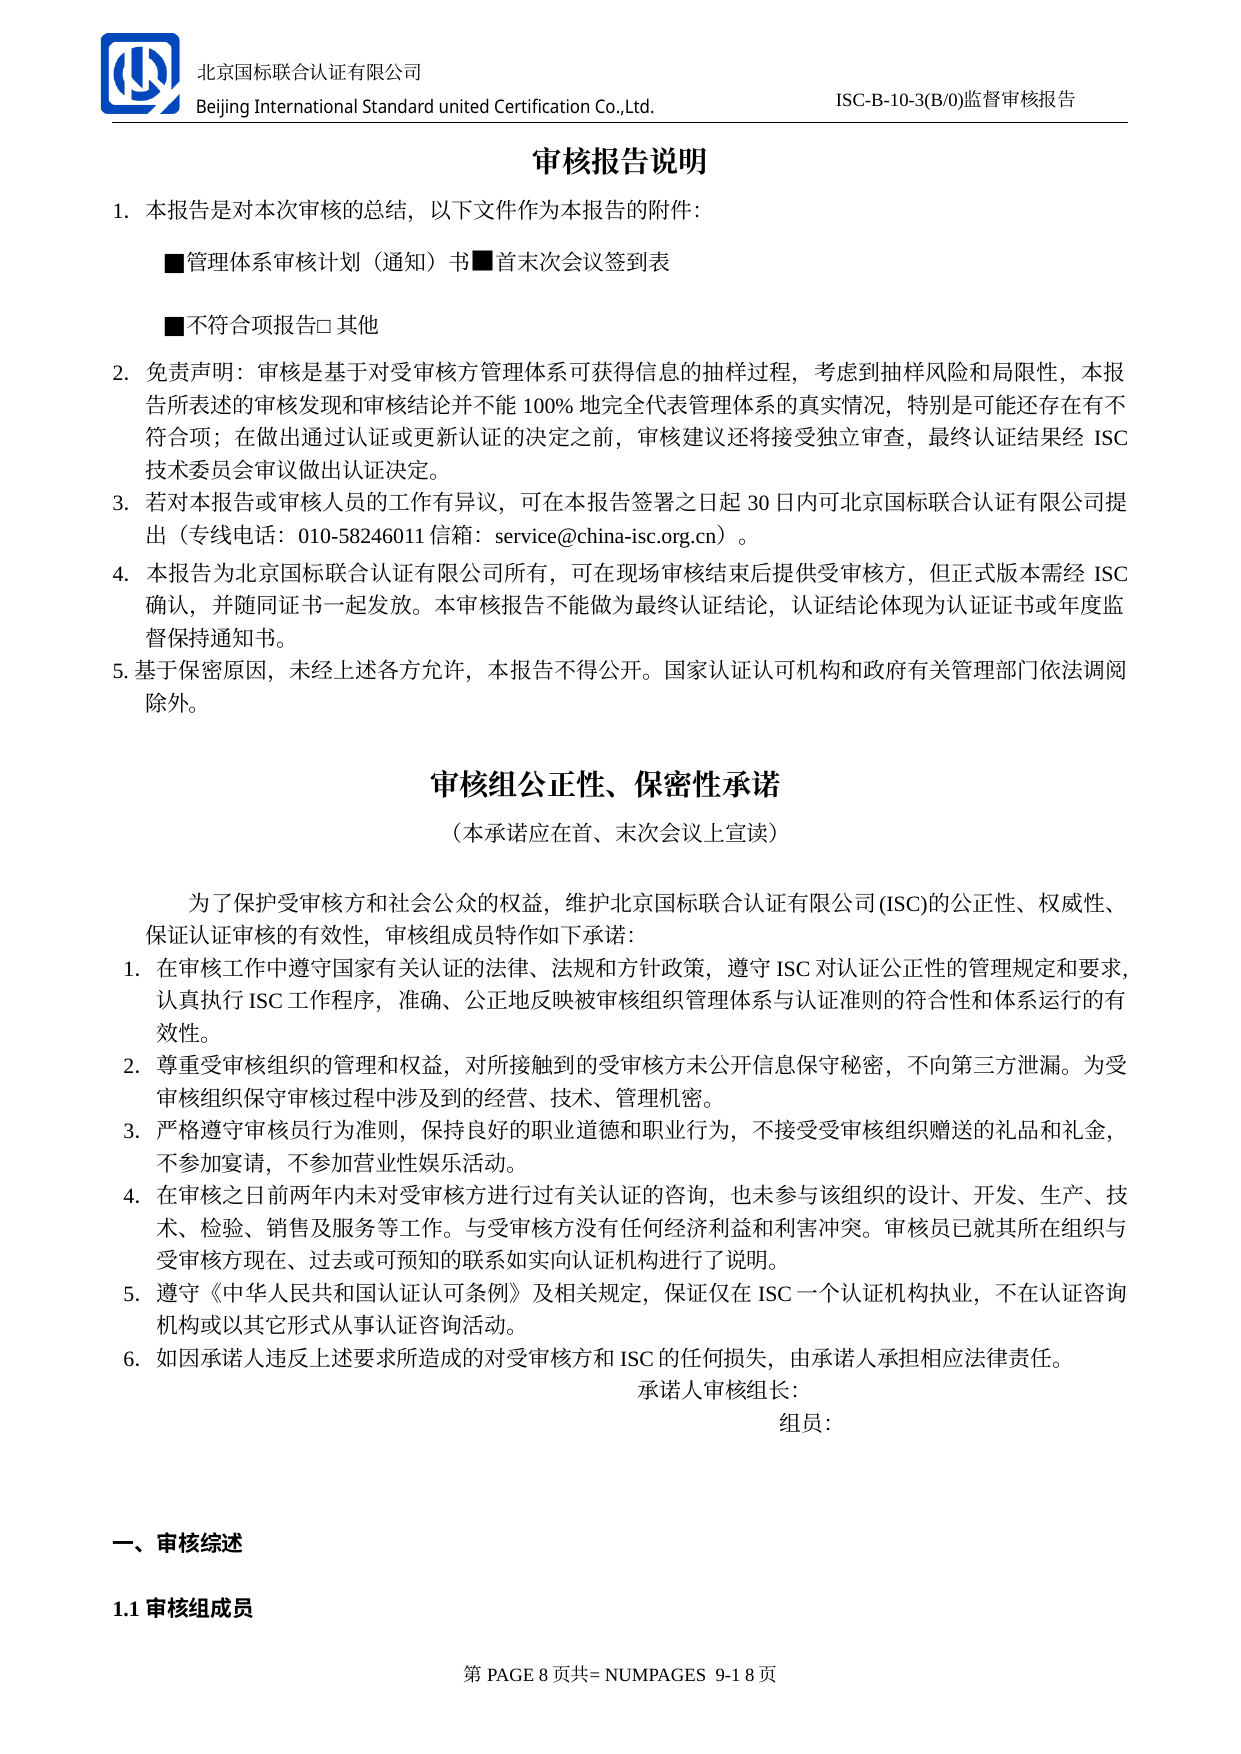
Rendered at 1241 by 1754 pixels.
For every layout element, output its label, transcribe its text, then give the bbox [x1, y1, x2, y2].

text ■管理体系审核计划（通知）书■首末次会议签到表 [112, 227, 1128, 292]
text 1.1 审核组成员 [112, 1591, 1128, 1623]
text 4．在审核之日前两年内未对受审核方进行过有关认证的咨询，也未参与该组织的设计、开发、生产、技术、检验、销售及服务等工作。与受审核方没有任何经济利益和利害冲突。审核员已就其所在组织与受审核方现在、过去或可预知的联系如实向认证机构进行了说明。 [123, 1179, 1128, 1277]
text 2．尊重受审核组织的管理和权益，对所接触到的受审核方未公开信息保守秘密，不向第三方泄漏。为受审核组织保守审核过程中涉及到的经营、技术、管理机密。 [123, 1049, 1128, 1114]
text 一、审核综述 [112, 1526, 1128, 1558]
text 2．免责声明：审核是基于对受审核方管理体系可获得信息的抽样过程，考虑到抽样风险和局限性，本报告所表述的审核发现和审核结论并不能100% 地完全代表管理体系的真实情况，特别是可能还存在有不符合项；在做出通过认证或更新认证的决定之前，审核建议还将接受独立审查，最终认证结果经ISC技术委员会审议做出认证决定。 [112, 357, 1128, 487]
text 审核报告说明 [112, 129, 1128, 194]
text 1．在审核工作中遵守国家有关认证的法律、法规和方针政策，遵守ISC对认证公正性的管理规定和要求, 认真执行ISC工作程序，准确、公正地反映被审核组织管理体系与认证准则的符合性和体系运行的有效性。 [123, 952, 1128, 1049]
text 6．如因承诺人违反上述要求所造成的对受审核方和ISC的任何损失，由承诺人承担相应法律责任。 [123, 1342, 1128, 1374]
text （本承诺应在首、末次会议上宣读） [145, 817, 1128, 849]
text 1．本报告是对本次审核的总结，以下文件作为本报告的附件： [112, 194, 1128, 227]
text 为了保护受审核方和社会公众的权益，维护北京国标联合认证有限公司(ISC)的公正性、权威性、保证认证审核的有效性，审核组成员特作如下承诺： [145, 887, 1128, 952]
picture [100, 33, 180, 114]
text 组员： [112, 1407, 1128, 1439]
text 承诺人审核组长： [112, 1374, 1128, 1407]
text ■不符合项报告□ 其他 [112, 292, 1128, 357]
text 4．本报告为北京国标联合认证有限公司所有，可在现场审核结束后提供受审核方，但正式版本需经ISC确认，并随同证书一起发放。本审核报告不能做为最终认证结论，认证结论体现为认证证书或年度监督保持通知书。 [112, 557, 1128, 654]
text 5. 基于保密原因，未经上述各方允许，本报告不得公开。国家认证认可机构和政府有关管理部门依法调阅除外。 [112, 654, 1128, 719]
text 5．遵守《中华人民共和国认证认可条例》及相关规定，保证仅在ISC一个认证机构执业，不在认证咨询机构或以其它形式从事认证咨询活动。 [123, 1277, 1128, 1342]
text 审核组公正性、保密性承诺 [112, 752, 1128, 817]
text 3．严格遵守审核员行为准则，保持良好的职业道德和职业行为，不接受受审核组织赠送的礼品和礼金，不参加宴请，不参加营业性娱乐活动。 [123, 1114, 1128, 1179]
text 3．若对本报告或审核人员的工作有异议，可在本报告签署之日起30日内可北京国标联合认证有限公司提出（专线电话：010-58246011信箱：service@china-isc.org.cn）。 [112, 487, 1128, 552]
